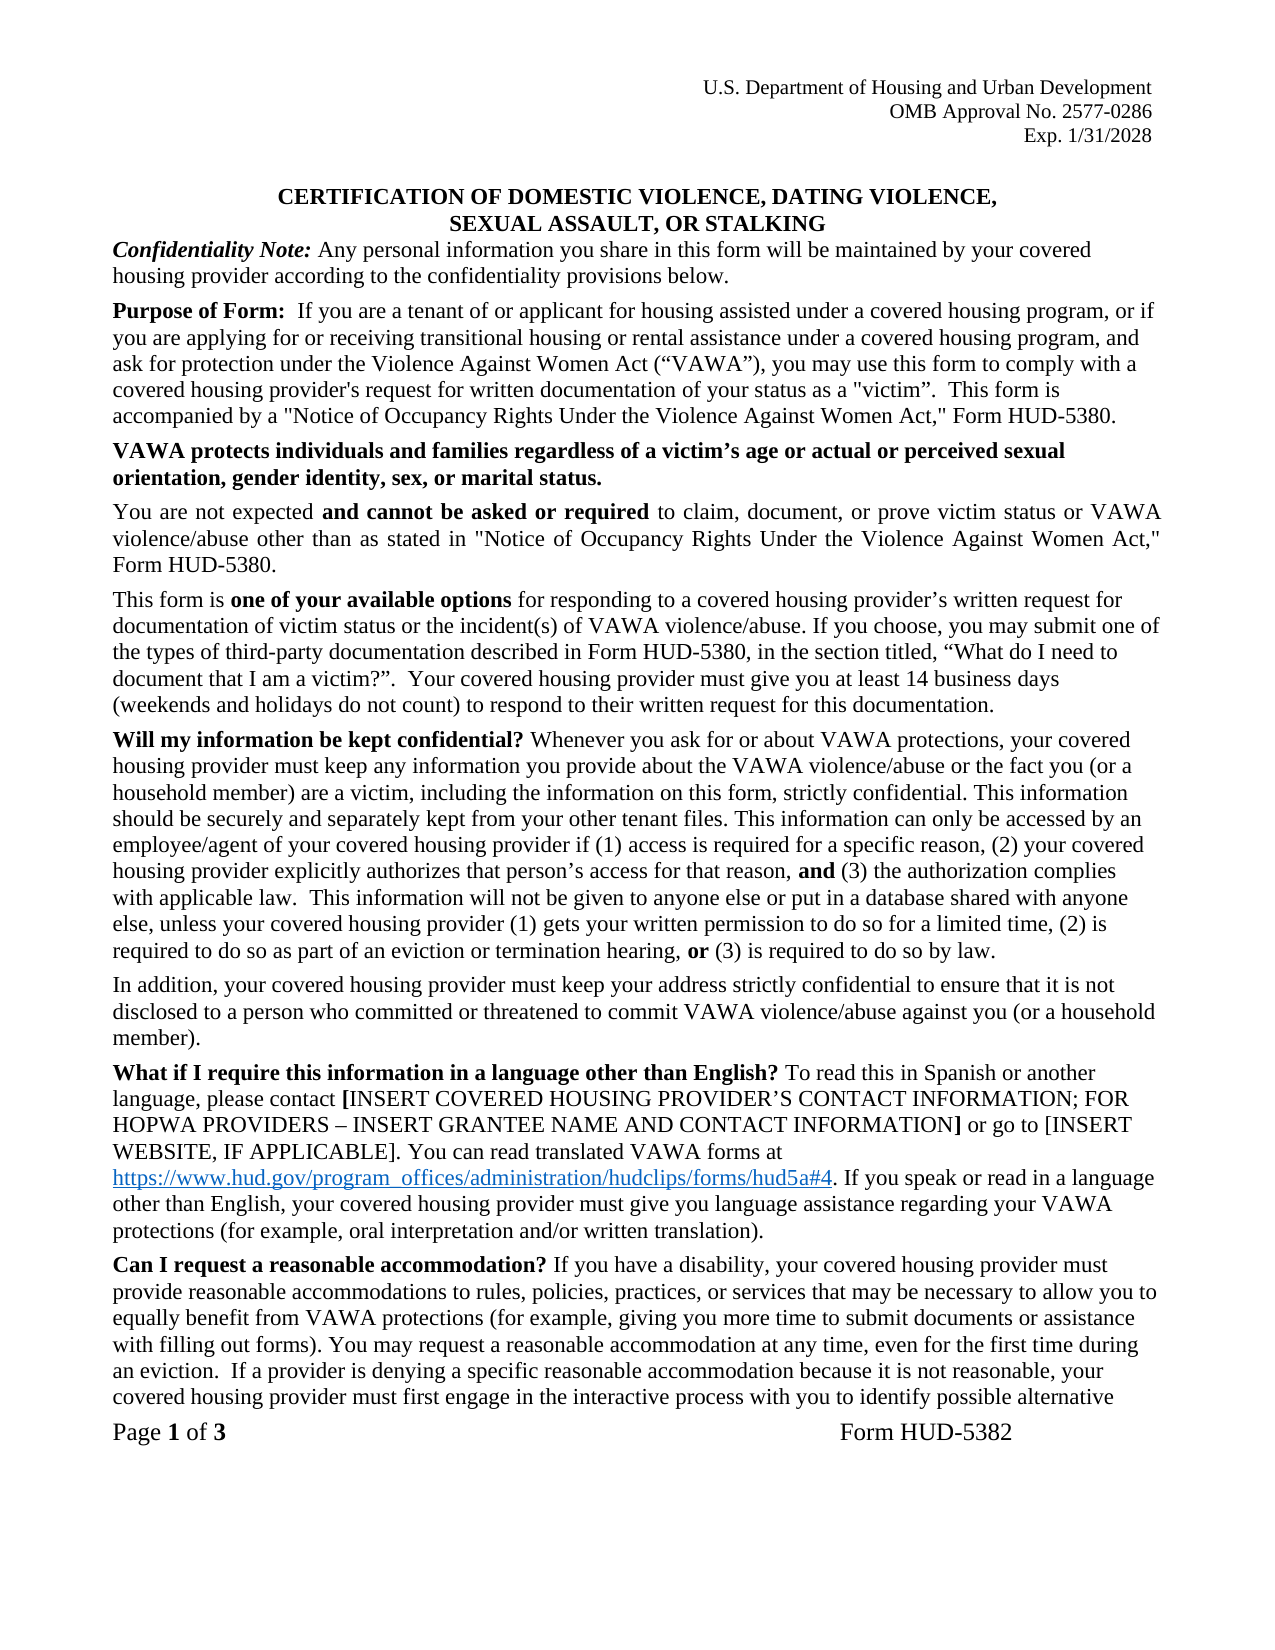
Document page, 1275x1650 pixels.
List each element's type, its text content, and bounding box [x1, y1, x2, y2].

text CERTIFICATION OF DOMESTIC VIOLENCE, DATING VIOLENCE, [112, 183, 1162, 210]
text This form is one of your available options for responding to a covered housing provider’s written request for documentation of victim status or the incident(s) of VAWA violence/abuse. If you choose, you may submit one of the types of third-party documentation described in Form HUD-5380, in the section titled, “What do I need to document that I am a victim?”. Your covered housing provider must give you at least 14 business days (weekends and holidays do not count) to respond to their written request for this documentation. [112, 586, 1162, 717]
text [112, 1252, 1162, 1410]
text What if I require this information in a language other than English? To read this in Spanish or another language, please contact [INSERT COVERED HOUSING PROVIDER’S CONTACT INFORMATION; FOR HOPWA PROVIDERS – INSERT GRANTEE NAME AND CONTACT INFORMATION] or go to [INSERT WEBSITE, IF APPLICABLE]. You can read translated VAWA forms at https://www.hud.gov/program_offices/administration/hudclips/forms/hud5a#4. If you speak or read in a language other than English, your covered housing provider must give you language assistance regarding your VAWA protections (for example, oral interpretation and/or written translation). [112, 1059, 1162, 1243]
text Purpose of Form: If you are a tenant of or applicant for housing assisted under a covered housing program, or if you are applying for or receiving transitional housing or rental assistance under a covered housing program, and ask for protection under the Violence Against Women Act (“VAWA”), you may use this form to comply with a covered housing provider's request for written documentation of your status as a "victim”. This form is accompanied by a "Notice of Occupancy Rights Under the Violence Against Women Act," Form HUD-5380. [112, 297, 1162, 429]
text In addition, your covered housing provider must keep your address strictly confidential to ensure that it is not disclosed to a person who committed or threatened to commit VAWA violence/abuse against you (or a household member). [112, 971, 1162, 1050]
text VAWA protects individuals and families regardless of a victim’s age or actual or perceived sexual orientation, gender identity, sex, or marital status. [112, 437, 1162, 490]
text You are not expected and cannot be asked or required to claim, document, or prove victim status or VAWA violence/abuse other than as stated in "Notice of Occupancy Rights Under the Violence Against Women Act," Form HUD-5380. [112, 498, 1162, 577]
text Confidentiality Note: Any personal information you share in this form will be maintained by your covered housing provider according to the confidentiality provisions below. [112, 236, 1162, 289]
text SEXUAL ASSAULT, OR STALKING [112, 210, 1162, 236]
text Will my information be kept confidential? Whenever you ask for or about VAWA protections, your covered housing provider must keep any information you provide about the VAWA violence/abuse or the fact you (or a household member) are a victim, including the information on this form, strictly confidential. This information should be securely and separately kept from your other tenant files. This information can only be accessed by an employee/agent of your covered housing provider if (1) access is required for a specific reason, (2) your covered housing provider explicitly authorizes that person’s access for that reason, and (3) the authorization complies with applicable law. This information will not be given to anyone else or put in a database shared with anyone else, unless your covered housing provider (1) gets your written permission to do so for a limited time, (2) is required to do so as part of an eviction or termination hearing, or (3) is required to do so by law. [112, 726, 1162, 963]
